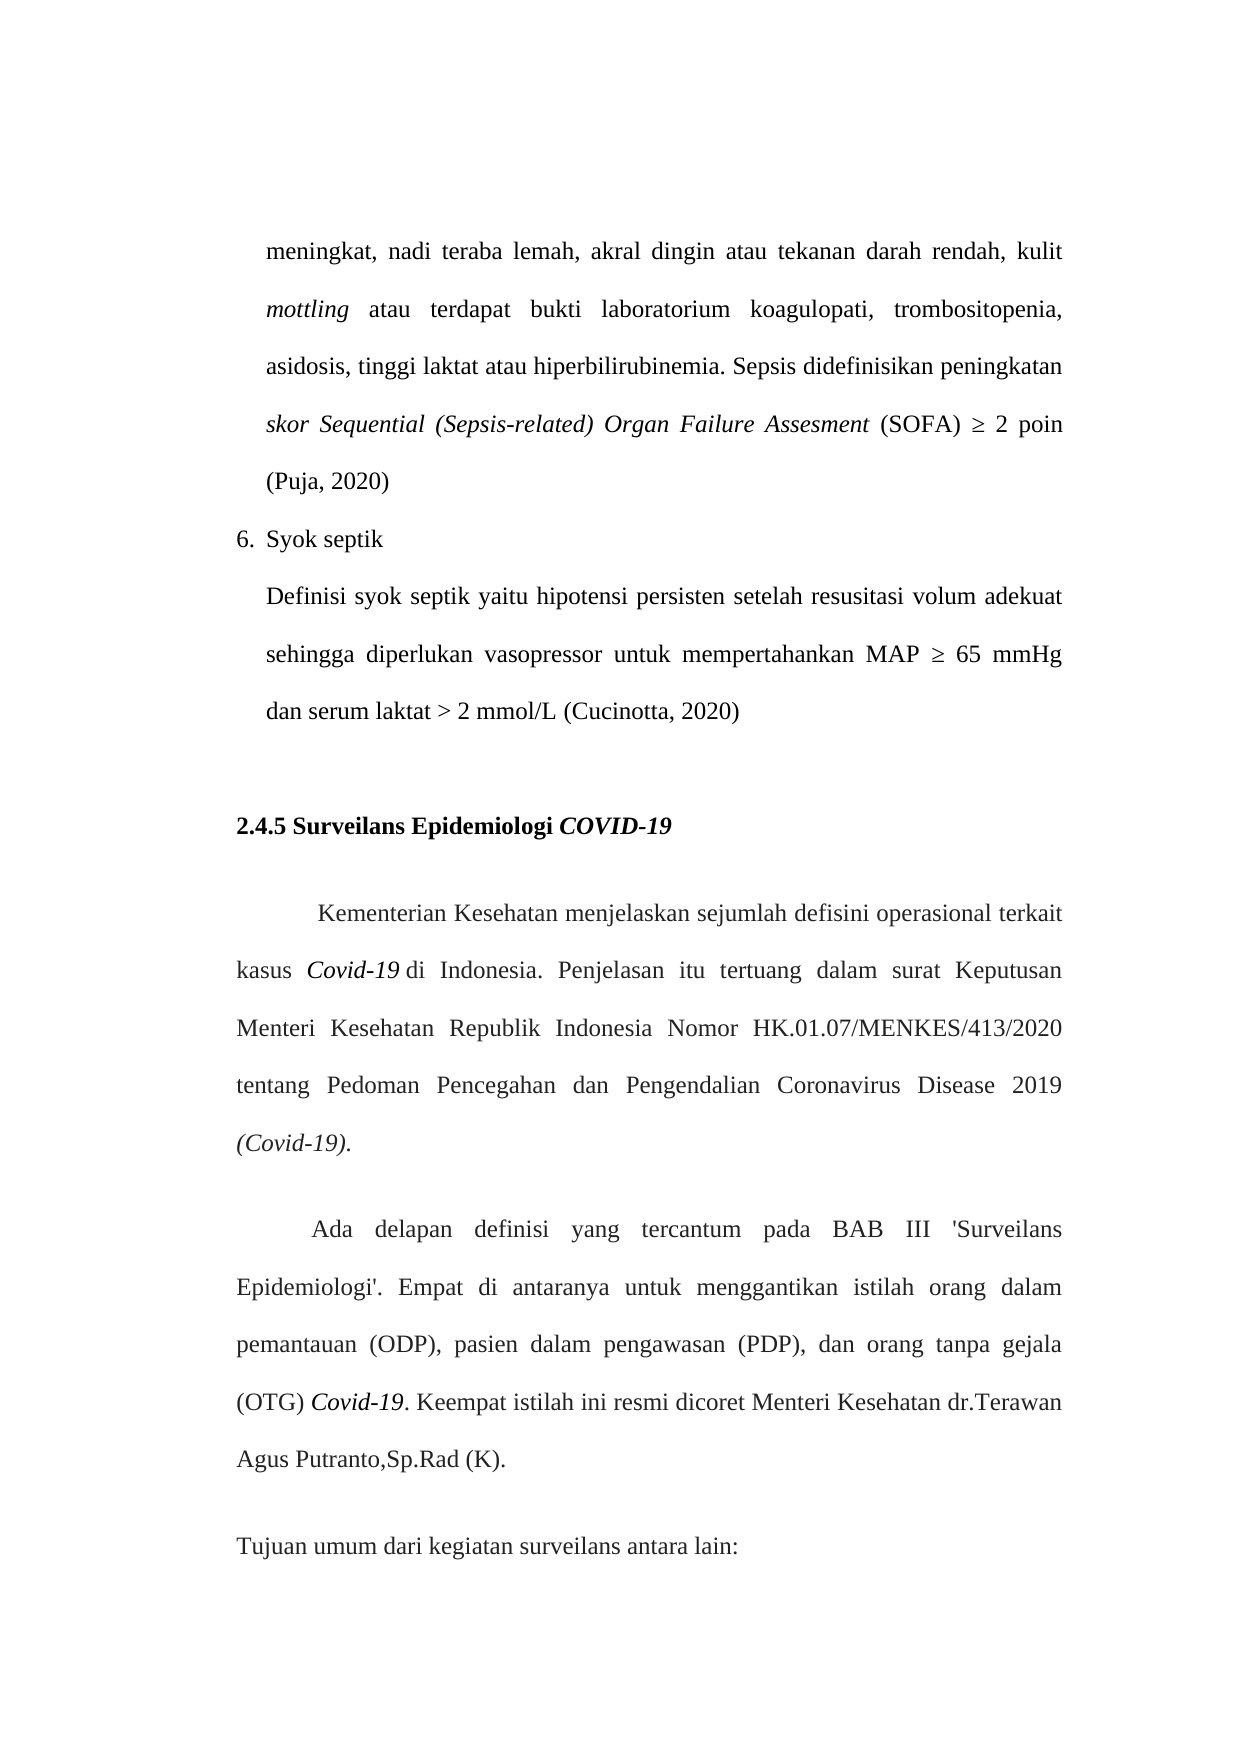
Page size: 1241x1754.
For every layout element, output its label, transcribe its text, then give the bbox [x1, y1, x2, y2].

text Tujuan umum dari kegiatan surveilans antara lain: [236, 1531, 1063, 1560]
text Definisi syok septik yaitu hipotensi persisten setelah resusitasi volum adekuat sehingga diperlukan vasopressor untuk mempertahankan MAP ≥ 65 mmHg dan serum laktat > 2 mmol/L (Cucinotta, 2020) [266, 581, 1063, 725]
text Kementerian Kesehatan menjelaskan sejumlah defisini operasional terkait kasus Covid-19 di Indonesia. Penjelasan itu tertuang dalam surat Keputusan Menteri Kesehatan Republik Indonesia Nomor HK.01.07/MENKES/413/2020 tentang Pedoman Pencegahan dan Pengendalian Coronavirus Disease 2019 (Covid-19). [236, 898, 1063, 1157]
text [266, 236, 1063, 495]
text 2.4.5 Surveilans Epidemiologi COVID-19 [236, 811, 1063, 840]
list Syok septik [236, 524, 1063, 552]
text Ada delapan definisi yang tercantum pada BAB III 'Surveilans Epidemiologi'. Empat di antaranya untuk menggantikan istilah orang dalam pemantauan (ODP), pasien dalam pengawasan (PDP), dan orang tanpa gejala (OTG) Covid-19. Keempat istilah ini resmi dicoret Menteri Kesehatan dr.Terawan Agus Putranto,Sp.Rad (K). [236, 1214, 1063, 1473]
